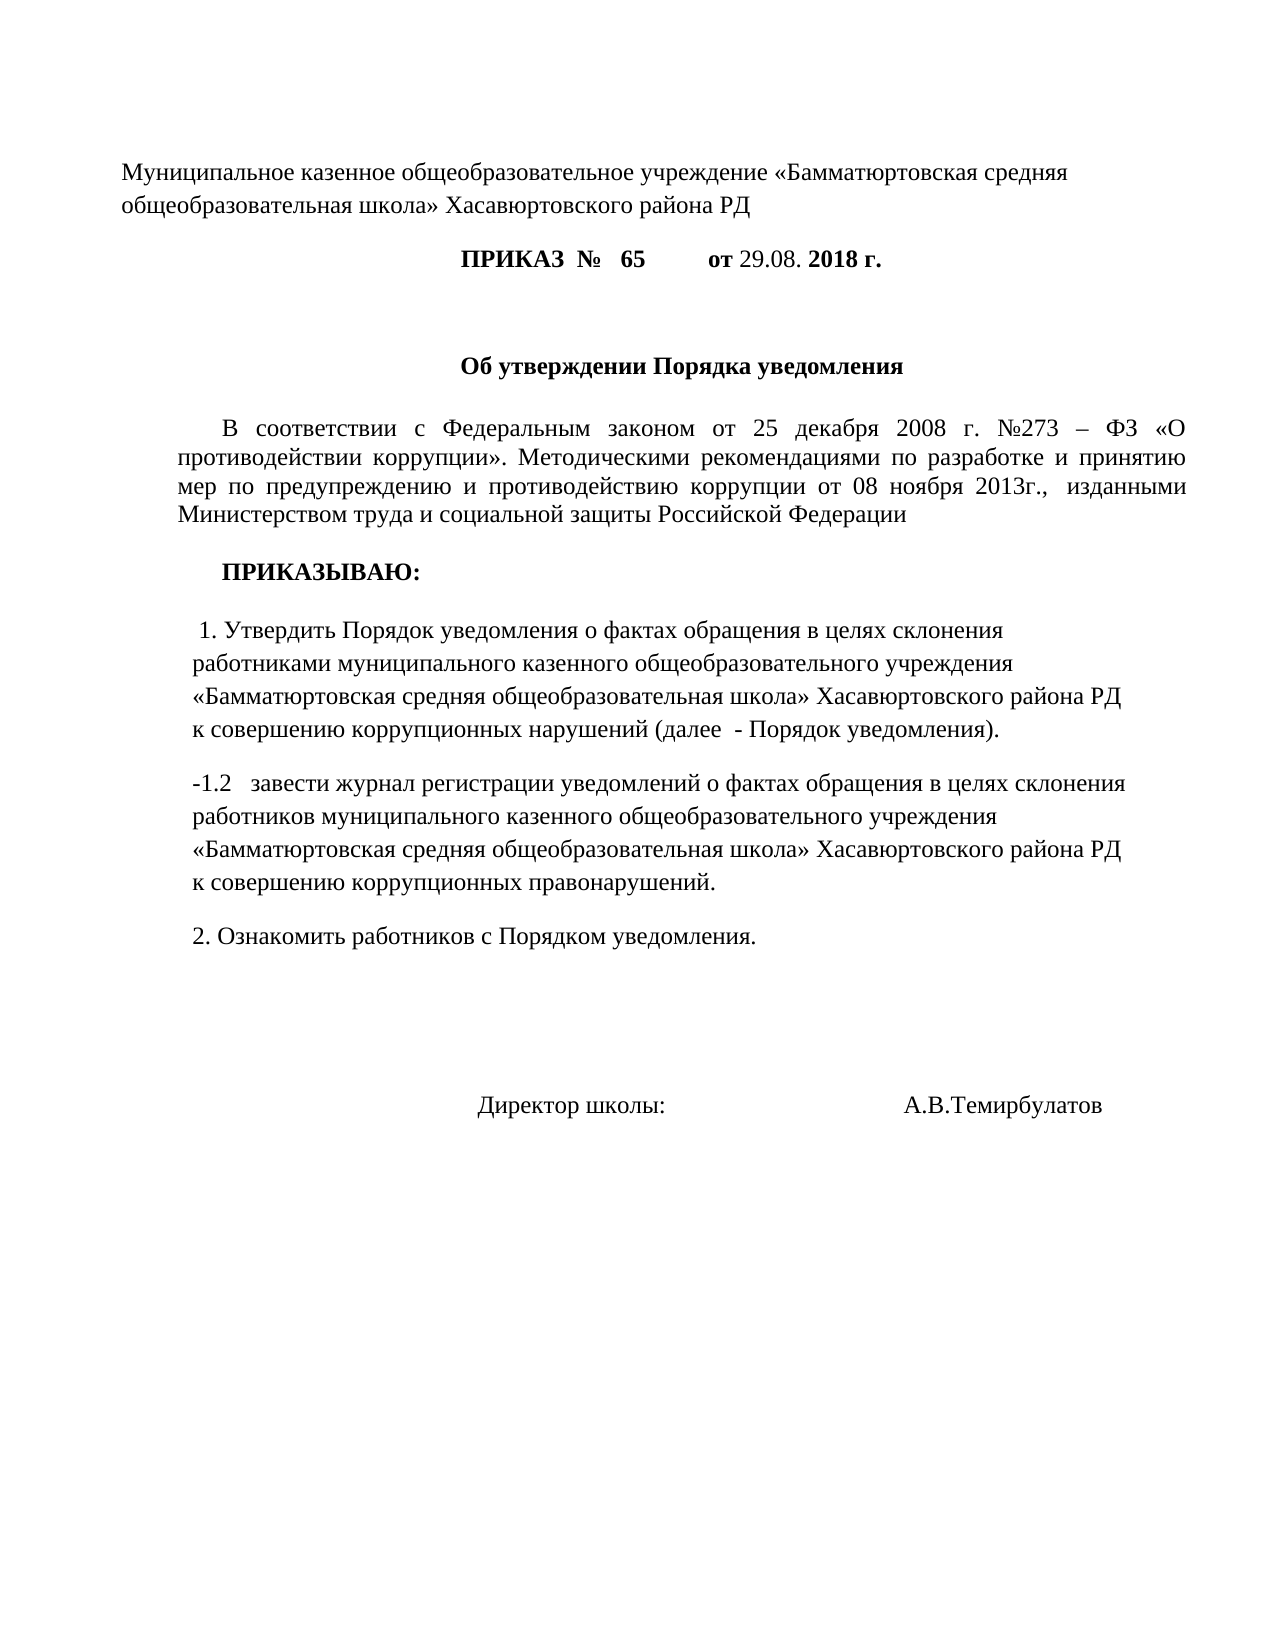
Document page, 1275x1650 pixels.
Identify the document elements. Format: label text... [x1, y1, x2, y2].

text 2. Ознакомить работников с Порядком уведомления. [192, 921, 1186, 950]
text В соответствии с Федеральным законом от 25 декабря 2008 г. №273 – ФЗ «О противодействии коррупции». Методическими рекомендациями по разработке и принятию мер по предупреждению и противодействию коррупции от 08 ноября 2013г., изданными Министерством труда и социальной защиты Российской Федерации [177, 413, 1186, 528]
text Об утверждении Порядка уведомления [177, 351, 1186, 380]
text Муниципальное казенное общеобразовательное учреждение «Бамматюртовская средняя общеобразовательная школа» Хасавюртовского района РД [121, 157, 1186, 219]
text 1. Утвердить Порядок уведомления о фактах обращения в целях склонения работниками муниципального казенного общеобразовательного учреждения «Бамматюртовская средняя общеобразовательная школа» Хасавюртовского района РД к совершению коррупционных нарушений (далее - Порядок уведомления). [192, 615, 1186, 743]
text ПРИКАЗ № 65 от 29.08. 2018 г. [177, 244, 1186, 273]
text ПРИКАЗЫВАЮ: [177, 557, 1186, 586]
text -1.2 завести журнал регистрации уведомлений о фактах обращения в целях склонения работников муниципального казенного общеобразовательного учреждения «Бамматюртовская средняя общеобразовательная школа» Хасавюртовского района РД к совершению коррупционных правонарушений. [192, 768, 1186, 896]
text Директор школы: А.В.Темирбулатов [177, 1090, 1186, 1119]
